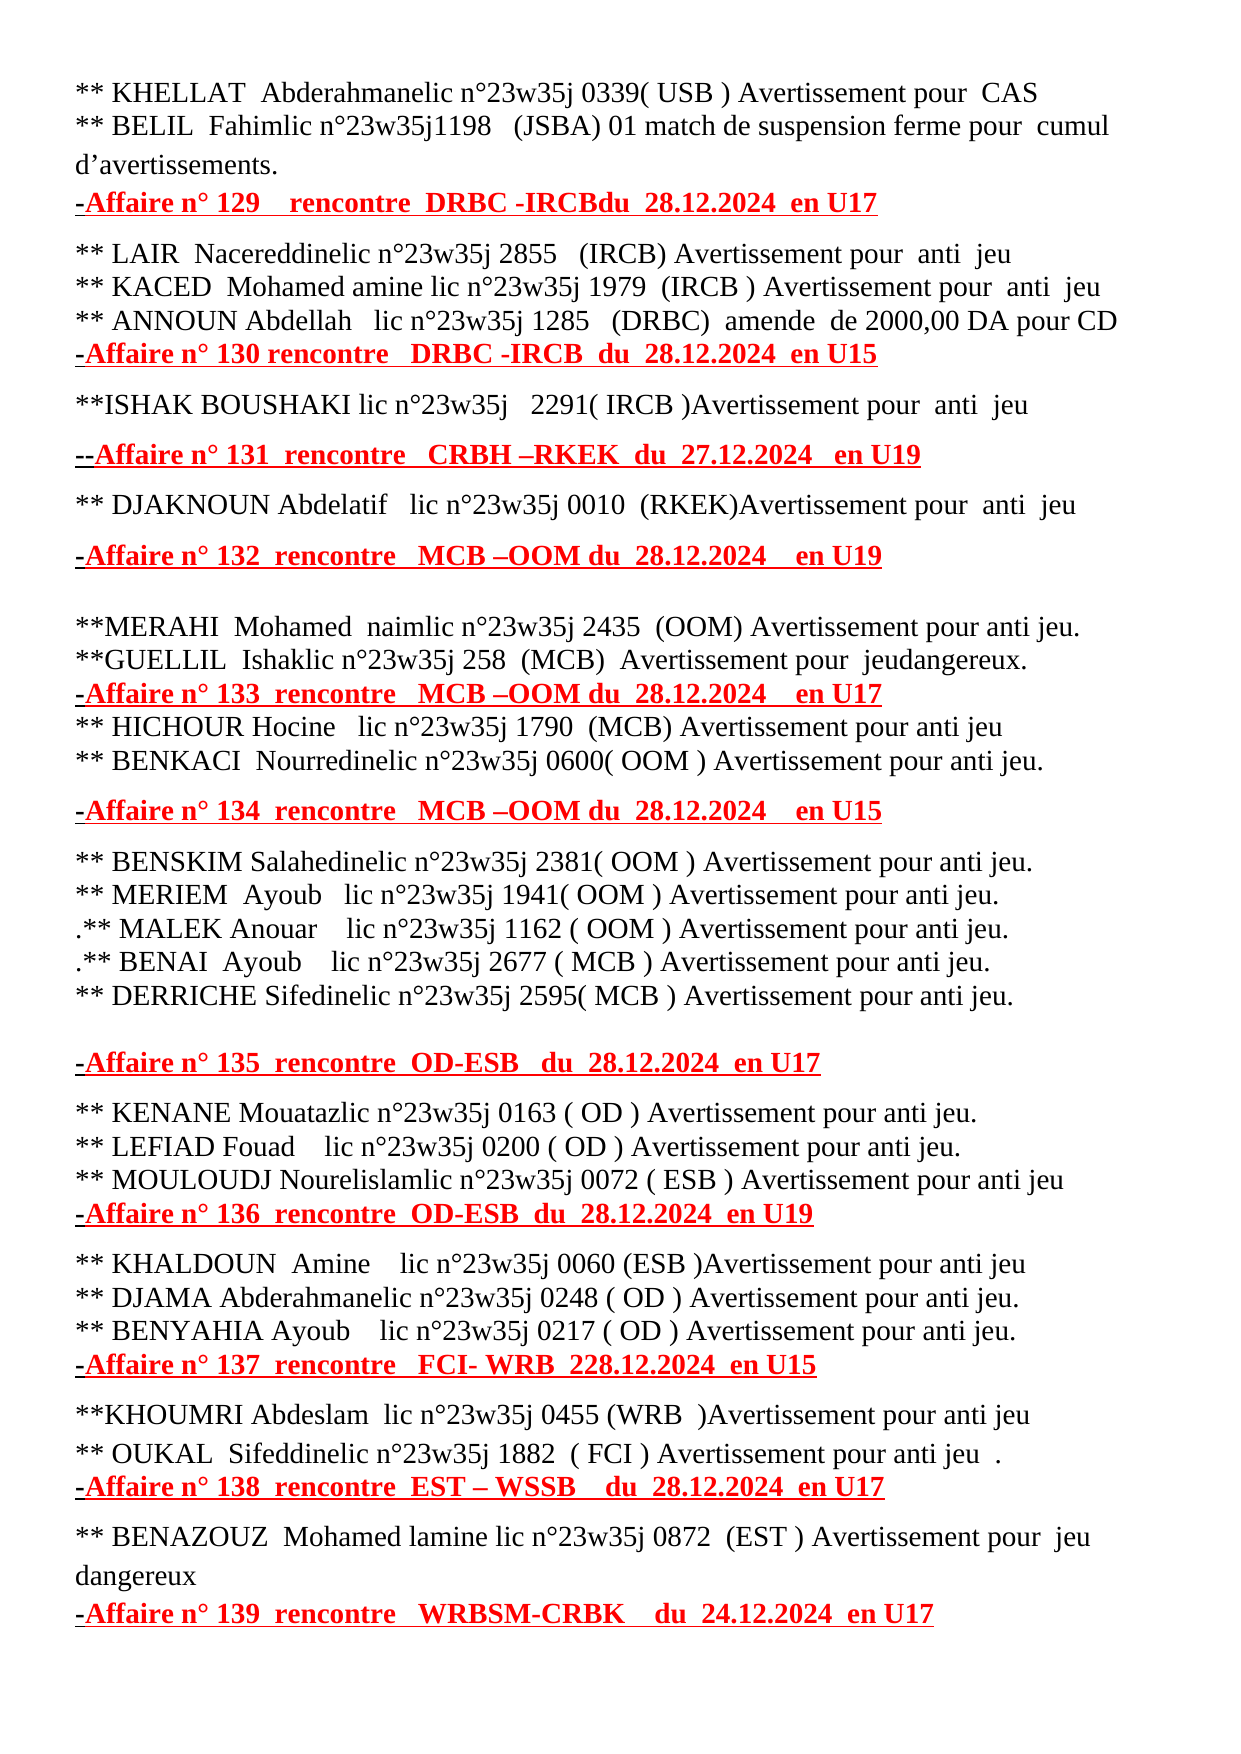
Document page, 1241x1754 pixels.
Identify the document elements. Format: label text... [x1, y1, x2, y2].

text -Affaire n° 130 rencontre DRBC -IRCB du 28.12.2024 en U15 [75, 337, 1165, 370]
text --Affaire n° 131 rencontre CRBH –RKEK du 27.12.2024 en U19 [75, 437, 1165, 471]
text -Affaire n° 136 rencontre OD-ESB du 28.12.2024 en U19 [75, 1196, 1165, 1229]
text ** HICHOUR Hocine lic n°23w35j 1790 (MCB) Avertissement pour anti jeu [75, 709, 1165, 743]
text ** KHALDOUN Amine lic n°23w35j 0060 (ESB )Avertissement pour anti jeu [75, 1246, 1165, 1280]
text ** MOULOUDJ Nourelislamlic n°23w35j 0072 ( ESB ) Avertissement pour anti jeu [75, 1162, 1165, 1196]
text -Affaire n° 138 rencontre EST – WSSB du 28.12.2024 en U17 [75, 1469, 1165, 1503]
text ** DERRICHE Sifedinelic n°23w35j 2595( MCB ) Avertissement pour anti jeu. [75, 978, 1165, 1011]
text -Affaire n° 134 rencontre MCB –OOM du 28.12.2024 en U15 [75, 793, 1165, 827]
text ** ANNOUN Abdellah lic n°23w35j 1285 (DRBC) amende de 2000,00 DA pour CD [75, 303, 1165, 337]
text ** KHELLAT Abderahmanelic n°23w35j 0339( USB ) Avertissement pour CAS [75, 75, 1165, 108]
text ** OUKAL Sifeddinelic n°23w35j 1882 ( FCI ) Avertissement pour anti jeu . [75, 1436, 1165, 1469]
text -Affaire n° 137 rencontre FCI- WRB 228.12.2024 en U15 [75, 1347, 1165, 1380]
text -Affaire n° 139 rencontre WRBSM-CRBK du 24.12.2024 en U17 [75, 1597, 1165, 1630]
text -Affaire n° 135 rencontre OD-ESB du 28.12.2024 en U17 [75, 1045, 1165, 1078]
text -Affaire n° 132 rencontre MCB –OOM du 28.12.2024 en U19 [75, 538, 1165, 571]
text ** BENSKIM Salahedinelic n°23w35j 2381( OOM ) Avertissement pour anti jeu. [75, 844, 1165, 877]
text ** DJAKNOUN Abdelatif lic n°23w35j 0010 (RKEK)Avertissement pour anti jeu [75, 487, 1165, 521]
text -Affaire n° 133 rencontre MCB –OOM du 28.12.2024 en U17 [75, 676, 1165, 709]
text ** KENANE Mouatazlic n°23w35j 0163 ( OD ) Avertissement pour anti jeu. [75, 1095, 1165, 1129]
text -Affaire n° 129 rencontre DRBC -IRCBdu 28.12.2024 en U17 [75, 186, 1165, 219]
text ** KACED Mohamed amine lic n°23w35j 1979 (IRCB ) Avertissement pour anti jeu [75, 269, 1165, 303]
text .** BENAI Ayoub lic n°23w35j 2677 ( MCB ) Avertissement pour anti jeu. [75, 944, 1165, 978]
text **GUELLIL Ishaklic n°23w35j 258 (MCB) Avertissement pour jeudangereux. [75, 642, 1165, 676]
text ** DJAMA Abderahmanelic n°23w35j 0248 ( OD ) Avertissement pour anti jeu. [75, 1280, 1165, 1313]
text **KHOUMRI Abdeslam lic n°23w35j 0455 (WRB )Avertissement pour anti jeu [75, 1397, 1165, 1431]
text **ISHAK BOUSHAKI lic n°23w35j 2291( IRCB )Avertissement pour anti jeu [75, 387, 1165, 420]
text ** BENYAHIA Ayoub lic n°23w35j 0217 ( OD ) Avertissement pour anti jeu. [75, 1313, 1165, 1347]
text **MERAHI Mohamed naimlic n°23w35j 2435 (OOM) Avertissement pour anti jeu. [75, 609, 1165, 642]
text ** BELIL Fahimlic n°23w35j1198 (JSBA) 01 match de suspension ferme pour cumul d’avertissements. [75, 108, 1165, 181]
text ** BENAZOUZ Mohamed lamine lic n°23w35j 0872 (EST ) Avertissement pour jeu dangereux [75, 1519, 1165, 1592]
text ** MERIEM Ayoub lic n°23w35j 1941( OOM ) Avertissement pour anti jeu. [75, 877, 1165, 911]
text .** MALEK Anouar lic n°23w35j 1162 ( OOM ) Avertissement pour anti jeu. [75, 911, 1165, 944]
text ** LAIR Nacereddinelic n°23w35j 2855 (IRCB) Avertissement pour anti jeu [75, 236, 1165, 269]
text ** BENKACI Nourredinelic n°23w35j 0600( OOM ) Avertissement pour anti jeu. [75, 743, 1165, 777]
text ** LEFIAD Fouad lic n°23w35j 0200 ( OD ) Avertissement pour anti jeu. [75, 1129, 1165, 1162]
